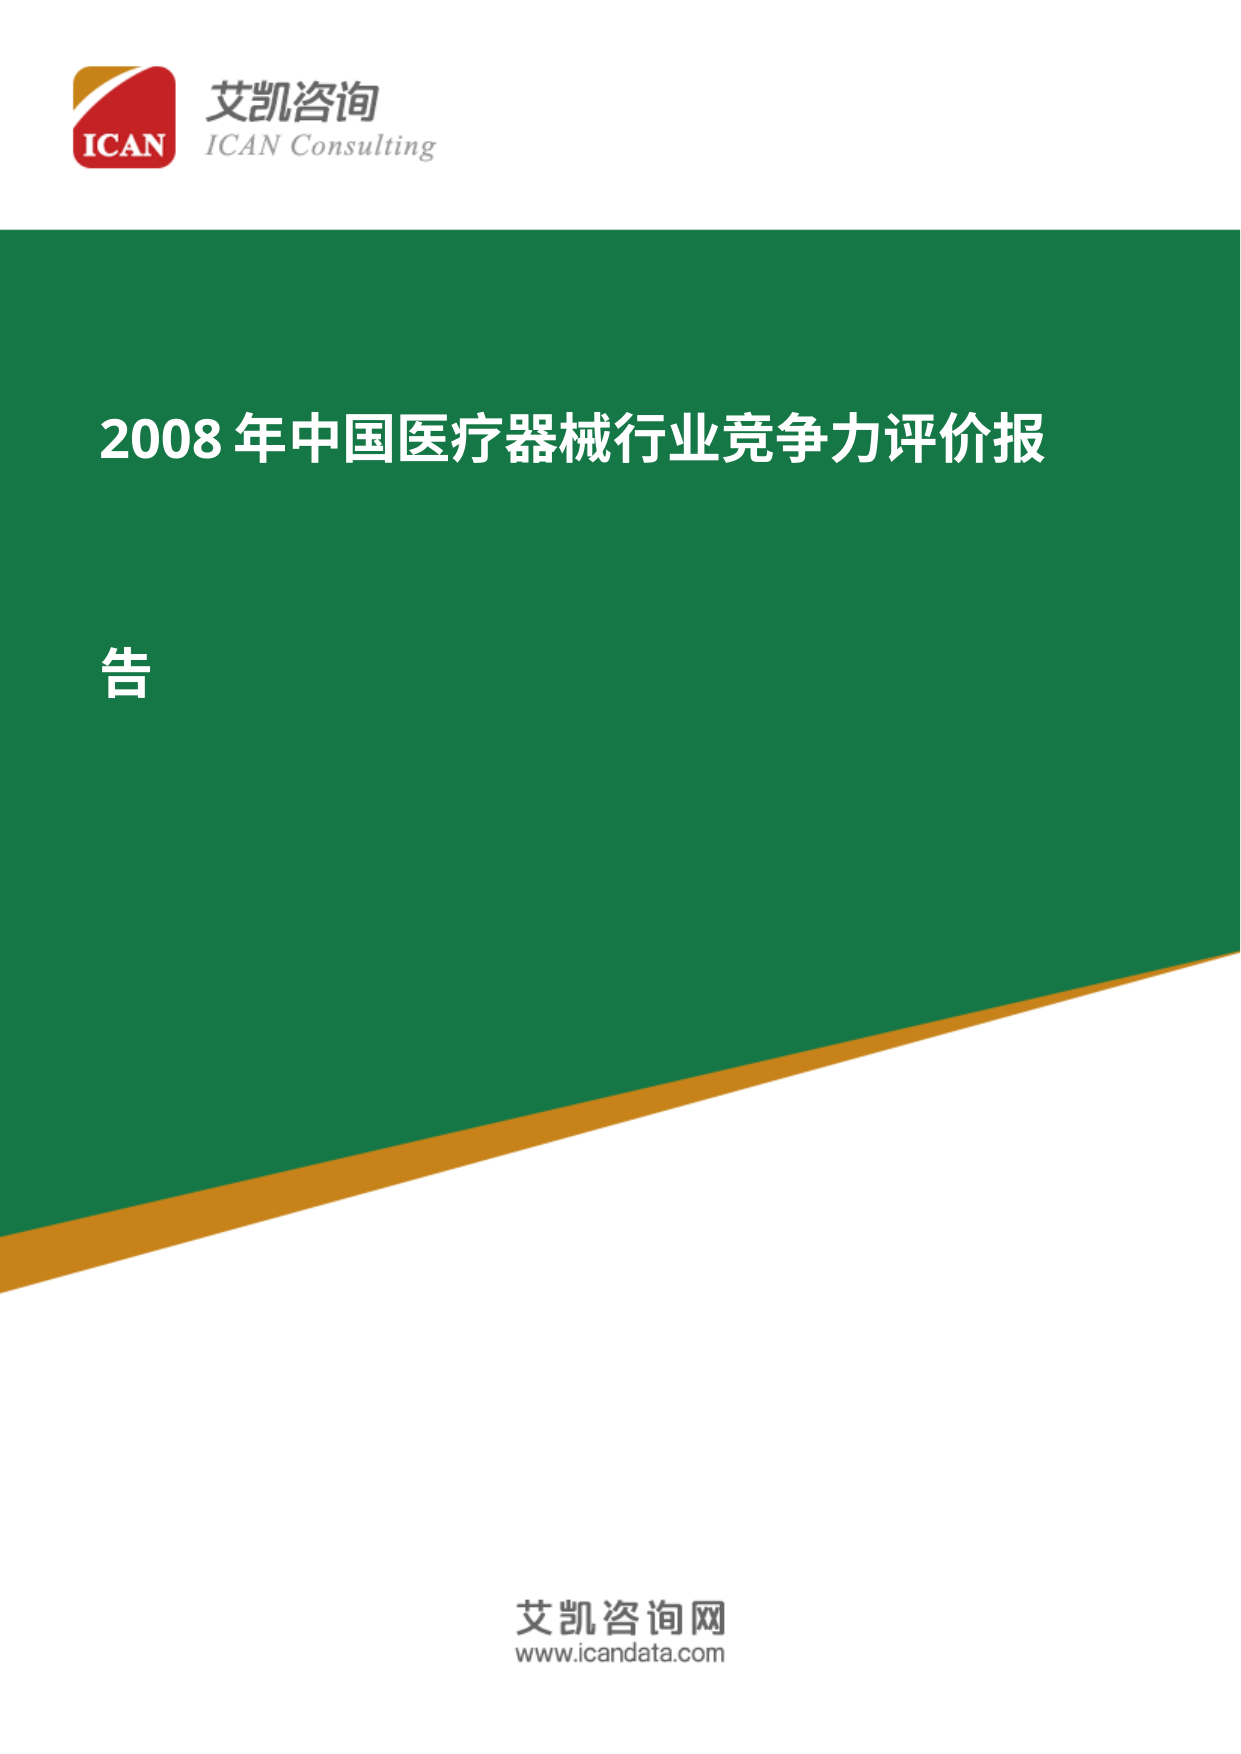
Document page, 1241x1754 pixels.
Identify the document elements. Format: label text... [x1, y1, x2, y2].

picture [0, 5, 1241, 1754]
subtitle 2008年中国医疗器械行业竞争力评价报告 [99, 386, 1053, 718]
